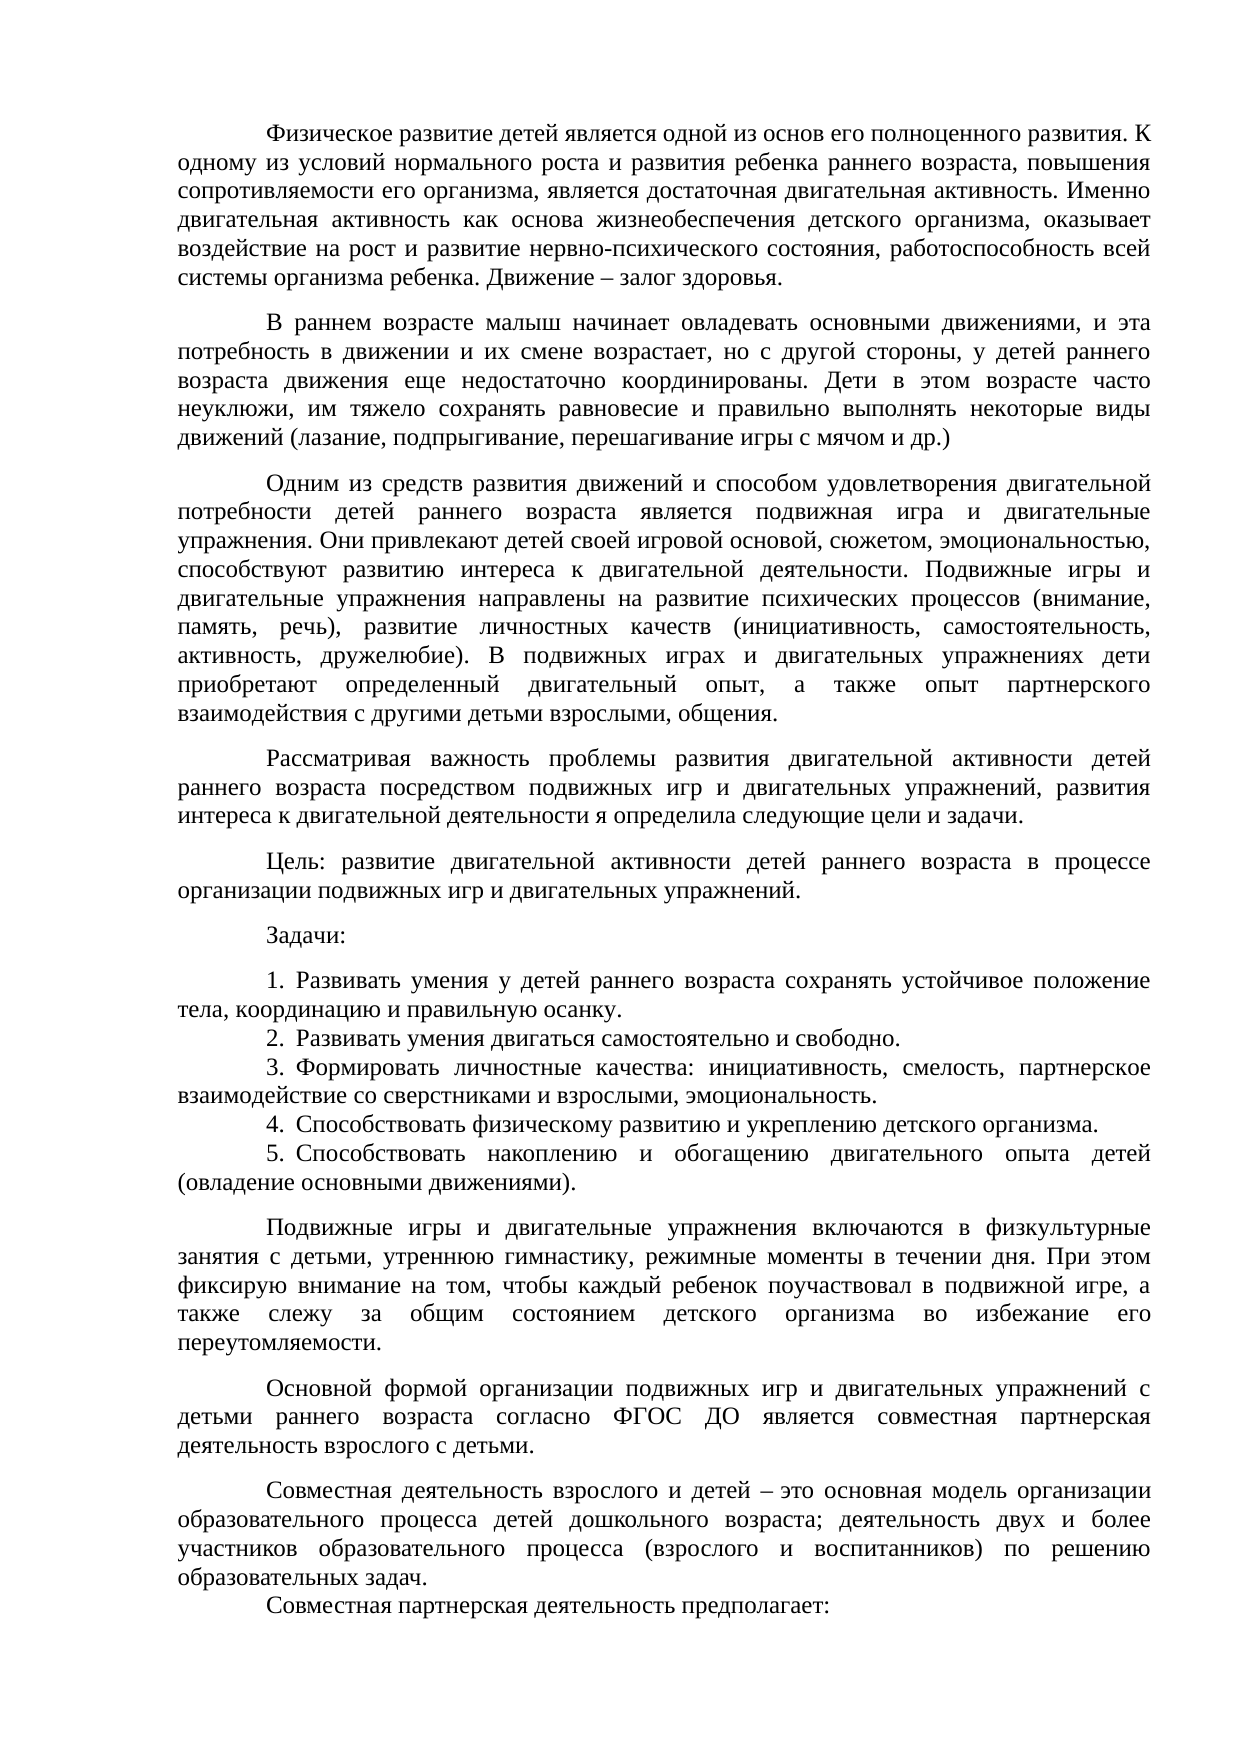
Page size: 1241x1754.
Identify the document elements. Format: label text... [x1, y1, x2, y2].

text Основной формой организации подвижных игр и двигательных упражнений с детьми раннего возраста согласно ФГОС ДО является совместная партнерская деятельность взрослого с детьми. [177, 1373, 1152, 1459]
text В раннем возрасте малыш начинает овладевать основными движениями, и эта потребность в движении и их смене возрастает, но с другой стороны, у детей раннего возраста движения еще недостаточно координированы. Дети в этом возрасте часто неуклюжи, им тяжело сохранять равновесие и правильно выполнять некоторые виды движений (лазание, подпрыгивание, перешагивание игры с мячом и др.) [177, 307, 1152, 451]
list Формировать личностные качества: инициативность, смелость, партнерское взаимодействие со сверстниками и взрослыми, эмоциональность. [177, 1052, 1152, 1109]
list Способствовать физическому развитию и укреплению детского организма. [177, 1109, 1152, 1138]
list Развивать умения двигаться самостоятельно и свободно. [177, 1023, 1152, 1052]
text Подвижные игры и двигательные упражнения включаются в физкультурные занятия с детьми, утреннюю гимнастику, режимные моменты в течении дня. При этом фиксирую внимание на том, чтобы каждый ребенок поучаствовал в подвижной игре, а также слежу за общим состоянием детского организма во избежание его переутомляемости. [177, 1212, 1152, 1356]
list Способствовать накоплению и обогащению двигательного опыта детей (овладение основными движениями). [177, 1138, 1152, 1196]
text Совместная партнерская деятельность предполагает: [177, 1591, 1152, 1619]
text Рассматривая важность проблемы развития двигательной активности детей раннего возраста посредством подвижных игр и двигательных упражнений, развития интереса к двигательной деятельности я определила следующие цели и задачи. [177, 743, 1152, 829]
list Развивать умения у детей раннего возраста сохранять устойчивое положение тела, координацию и правильную осанку. [177, 966, 1152, 1023]
text Физическое развитие детей является одной из основ его полноценного развития. К одному из условий нормального роста и развития ребенка раннего возраста, повышения сопротивляемости его организма, является достаточная двигательная активность. Именно двигательная активность как основа жизнеобеспечения детского организма, оказывает воздействие на рост и развитие нервно-психического состояния, работоспособность всей системы организма ребенка. Движение – залог здоровья. [177, 118, 1152, 291]
text Цель: развитие двигательной активности детей раннего возраста в процессе организации подвижных игр и двигательных упражнений. [177, 846, 1152, 903]
text Задачи: [177, 920, 1152, 949]
text Совместная деятельность взрослого и детей – это основная модель организации образовательного процесса детей дошкольного возраста; деятельность двух и более участников образовательного процесса (взрослого и воспитанников) по решению образовательных задач. [177, 1476, 1152, 1591]
text Одним из средств развития движений и способом удовлетворения двигательной потребности детей раннего возраста является подвижная игра и двигательные упражнения. Они привлекают детей своей игровой основой, сюжетом, эмоциональностью, способствуют развитию интереса к двигательной деятельности. Подвижные игры и двигательные упражнения направлены на развитие психических процессов (внимание, память, речь), развитие личностных качеств (инициативность, самостоятельность, активность, дружелюбие). В подвижных играх и двигательных упражнениях дети приобретают определенный двигательный опыт, а также опыт партнерского взаимодействия с другими детьми взрослыми, общения. [177, 468, 1152, 726]
